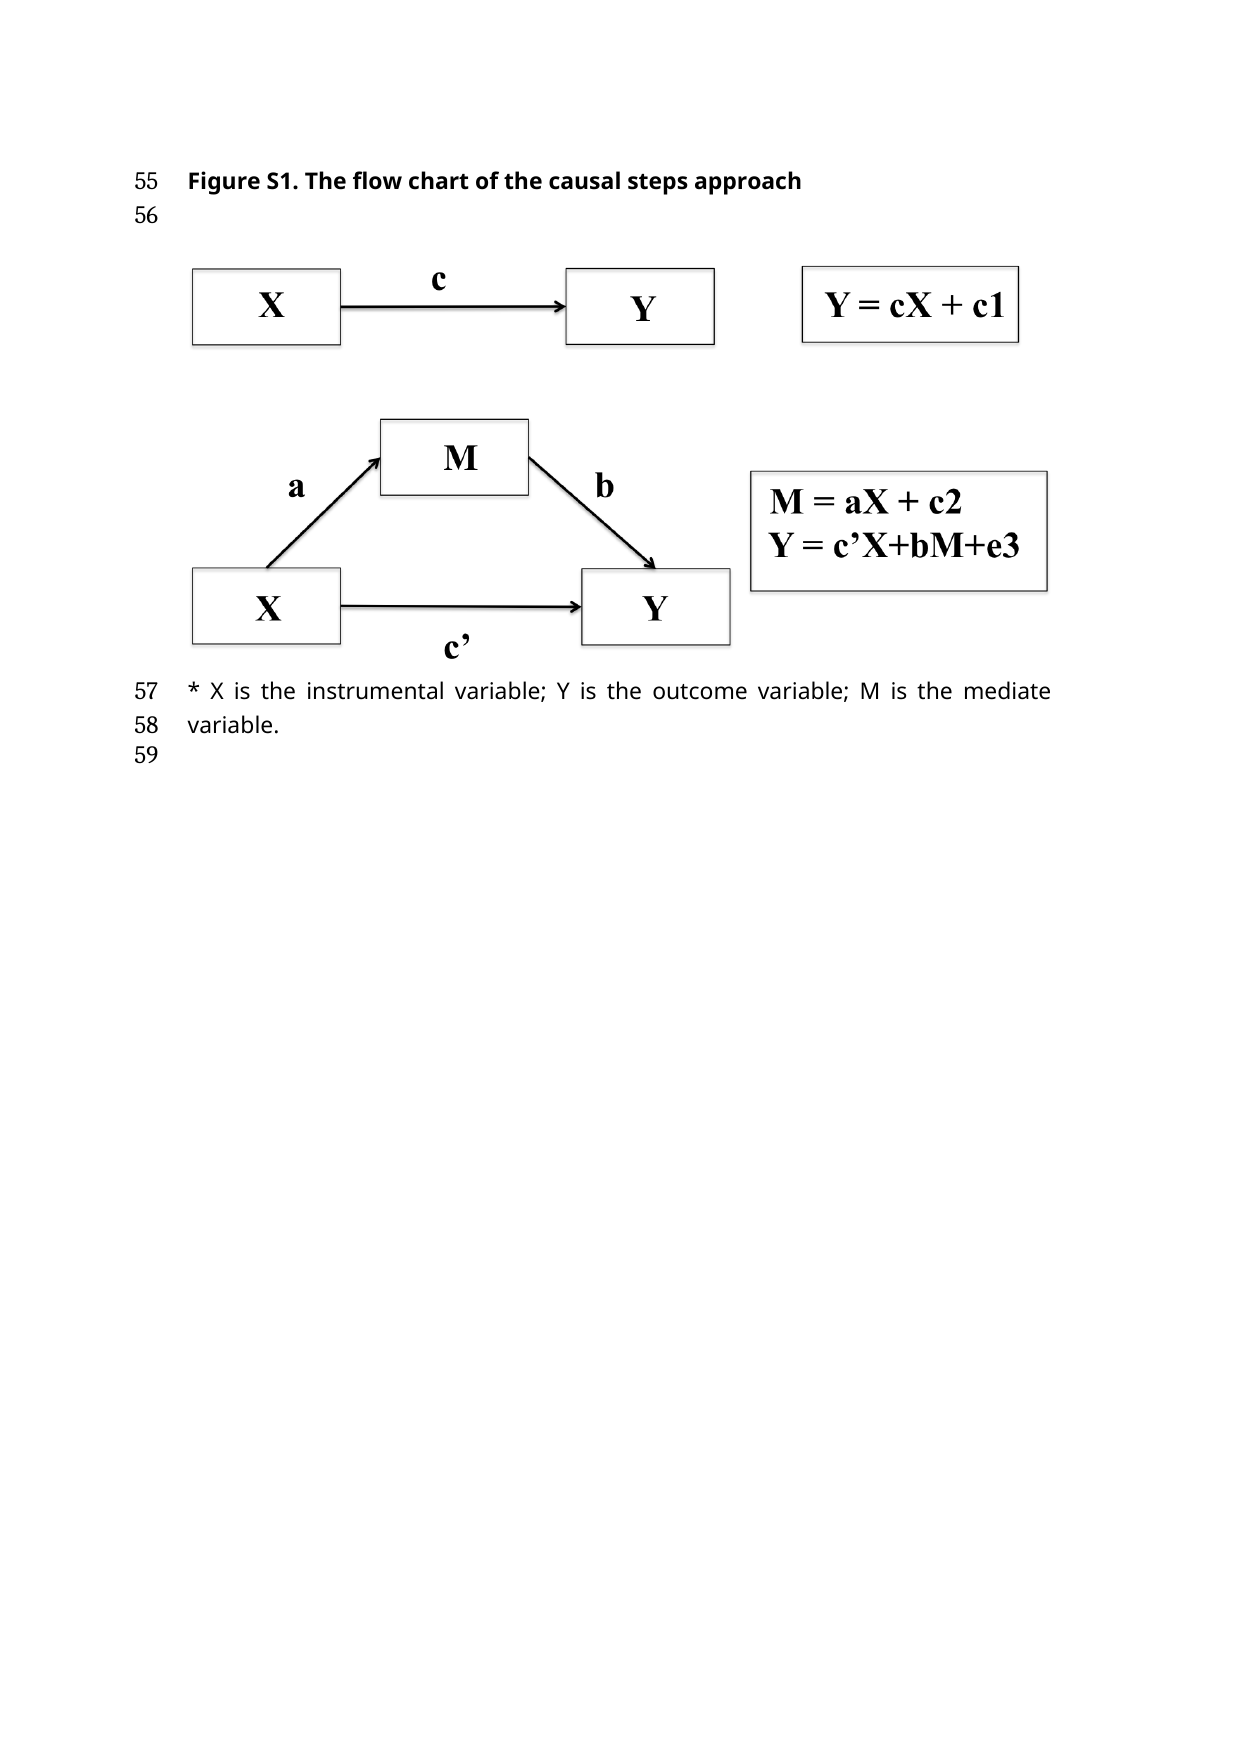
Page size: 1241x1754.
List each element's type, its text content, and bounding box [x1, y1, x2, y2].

picture [187, 247, 1052, 671]
text Figure S1. The flow chart of the causal steps approach [187, 164, 1053, 198]
